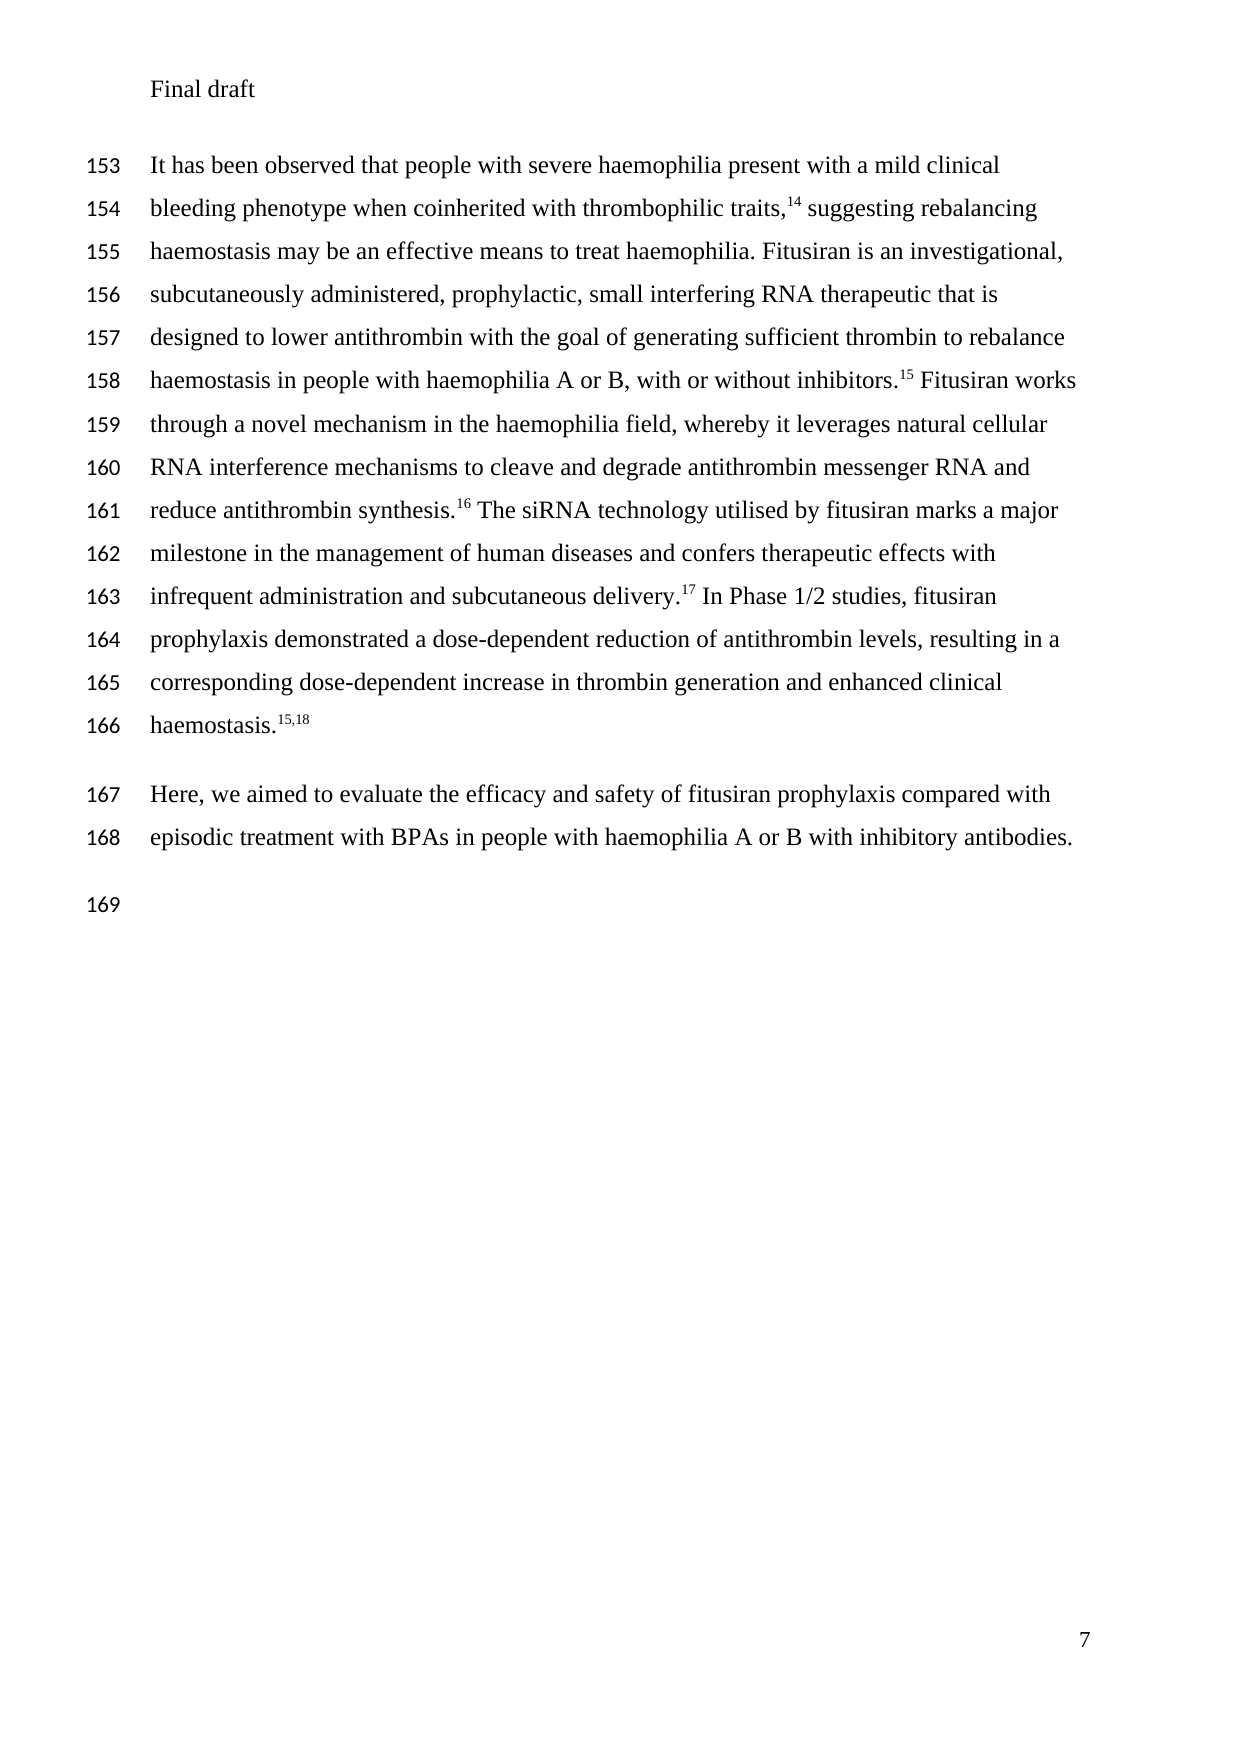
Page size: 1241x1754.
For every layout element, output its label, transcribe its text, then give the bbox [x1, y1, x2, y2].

text It has been observed that people with severe haemophilia present with a mild clinical bleeding phenotype when coinherited with thrombophilic traits,14 suggesting rebalancing haemostasis may be an effective means to treat haemophilia. Fitusiran is an investigational, subcutaneously administered, prophylactic, small interfering RNA therapeutic that is designed to lower antithrombin with the goal of generating sufficient thrombin to rebalance haemostasis in people with haemophilia A or B, with or without inhibitors.15 Fitusiran works through a novel mechanism in the haemophilia field, whereby it leverages natural cellular RNA interference mechanisms to cleave and degrade antithrombin messenger RNA and reduce antithrombin synthesis.16 The siRNA technology utilised by fitusiran marks a major milestone in the management of human diseases and confers therapeutic effects with infrequent administration and subcutaneous delivery.17 In Phase 1/2 studies, fitusiran prophylaxis demonstrated a dose-dependent reduction of antithrombin levels, resulting in a corresponding dose-dependent increase in thrombin generation and enhanced clinical haemostasis.15,18 [150, 150, 1090, 739]
text Here, we aimed to evaluate the efficacy and safety of fitusiran prophylaxis compared with episodic treatment with BPAs in people with haemophilia A or B with inhibitory antibodies. [150, 779, 1090, 851]
